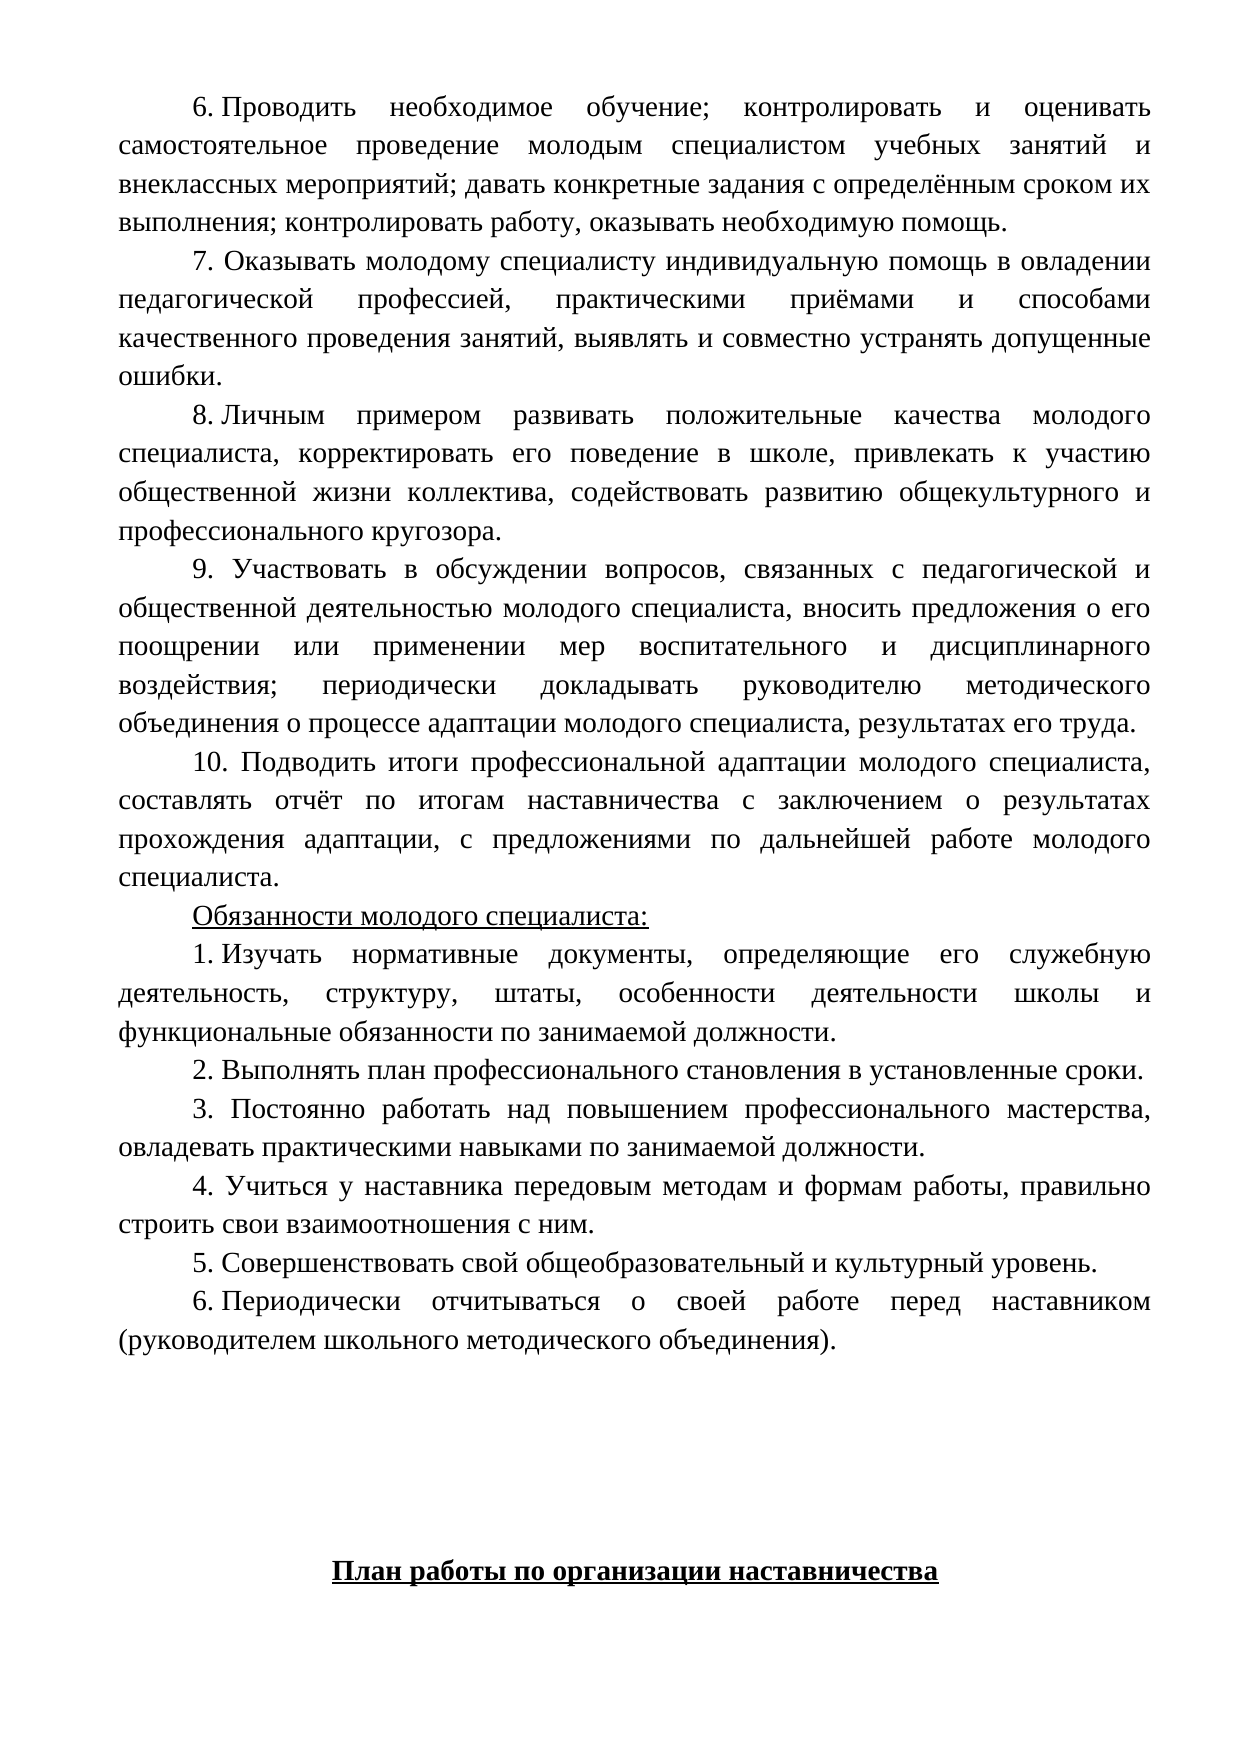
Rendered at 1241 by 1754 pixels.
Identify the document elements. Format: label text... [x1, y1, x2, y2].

list 3. Постоянно работать над повышением профессионального мастерства, овладевать практическими навыками по занимаемой должности. [118, 1091, 1152, 1163]
list 1. Изучать нормативные документы, определяющие его служебную деятельность, структуру, штаты, особенности деятельности школы и функциональные обязанности по занимаемой должности. [118, 937, 1152, 1047]
list 10. Подводить итоги профессиональной адаптации молодого специалиста, составлять отчёт по итогам наставничества с заключением о результатах прохождения адаптации, с предложениями по дальнейшей работе молодого специалиста. [118, 744, 1152, 893]
list 4. Учиться у наставника передовым методам и формам работы, правильно строить свои взаимоотношения с ним. [118, 1168, 1152, 1240]
list 7. Оказывать молодому специалисту индивидуальную помощь в овладении педагогической профессией, практическими приёмами и способами качественного проведения занятий, выявлять и совместно устранять допущенные ошибки. [118, 243, 1152, 392]
list План работы по организации наставничества [118, 1553, 1152, 1587]
list 9. Участвовать в обсуждении вопросов, связанных с педагогической и общественной деятельностью молодого специалиста, вносить предложения о его поощрении или применении мер воспитательного и дисциплинарного воздействия; периодически докладывать руководителю методического объединения о процессе адаптации молодого специалиста, результатах его труда. [118, 551, 1152, 739]
list 6. Периодически отчитываться о своей работе перед наставником (руководителем школьного методического объединения). [118, 1283, 1152, 1356]
list 5. Совершенствовать свой общеобразовательный и культурный уровень. [118, 1245, 1152, 1278]
list 2. Выполнять план профессионального становления в установленные сроки. [118, 1052, 1152, 1086]
list 8. Личным примером развивать положительные качества молодого специалиста, корректировать его поведение в школе, привлекать к участию общественной жизни коллектива, содействовать развитию общекультурного и профессионального кругозора. [118, 397, 1152, 546]
list Обязанности молодого специалиста: [118, 898, 1152, 932]
list 6. Проводить необходимое обучение; контролировать и оценивать самостоятельное проведение молодым специалистом учебных занятий и внеклассных мероприятий; давать конкретные задания с определённым сроком их выполнения; контролировать работу, оказывать необходимую помощь. [118, 89, 1152, 238]
